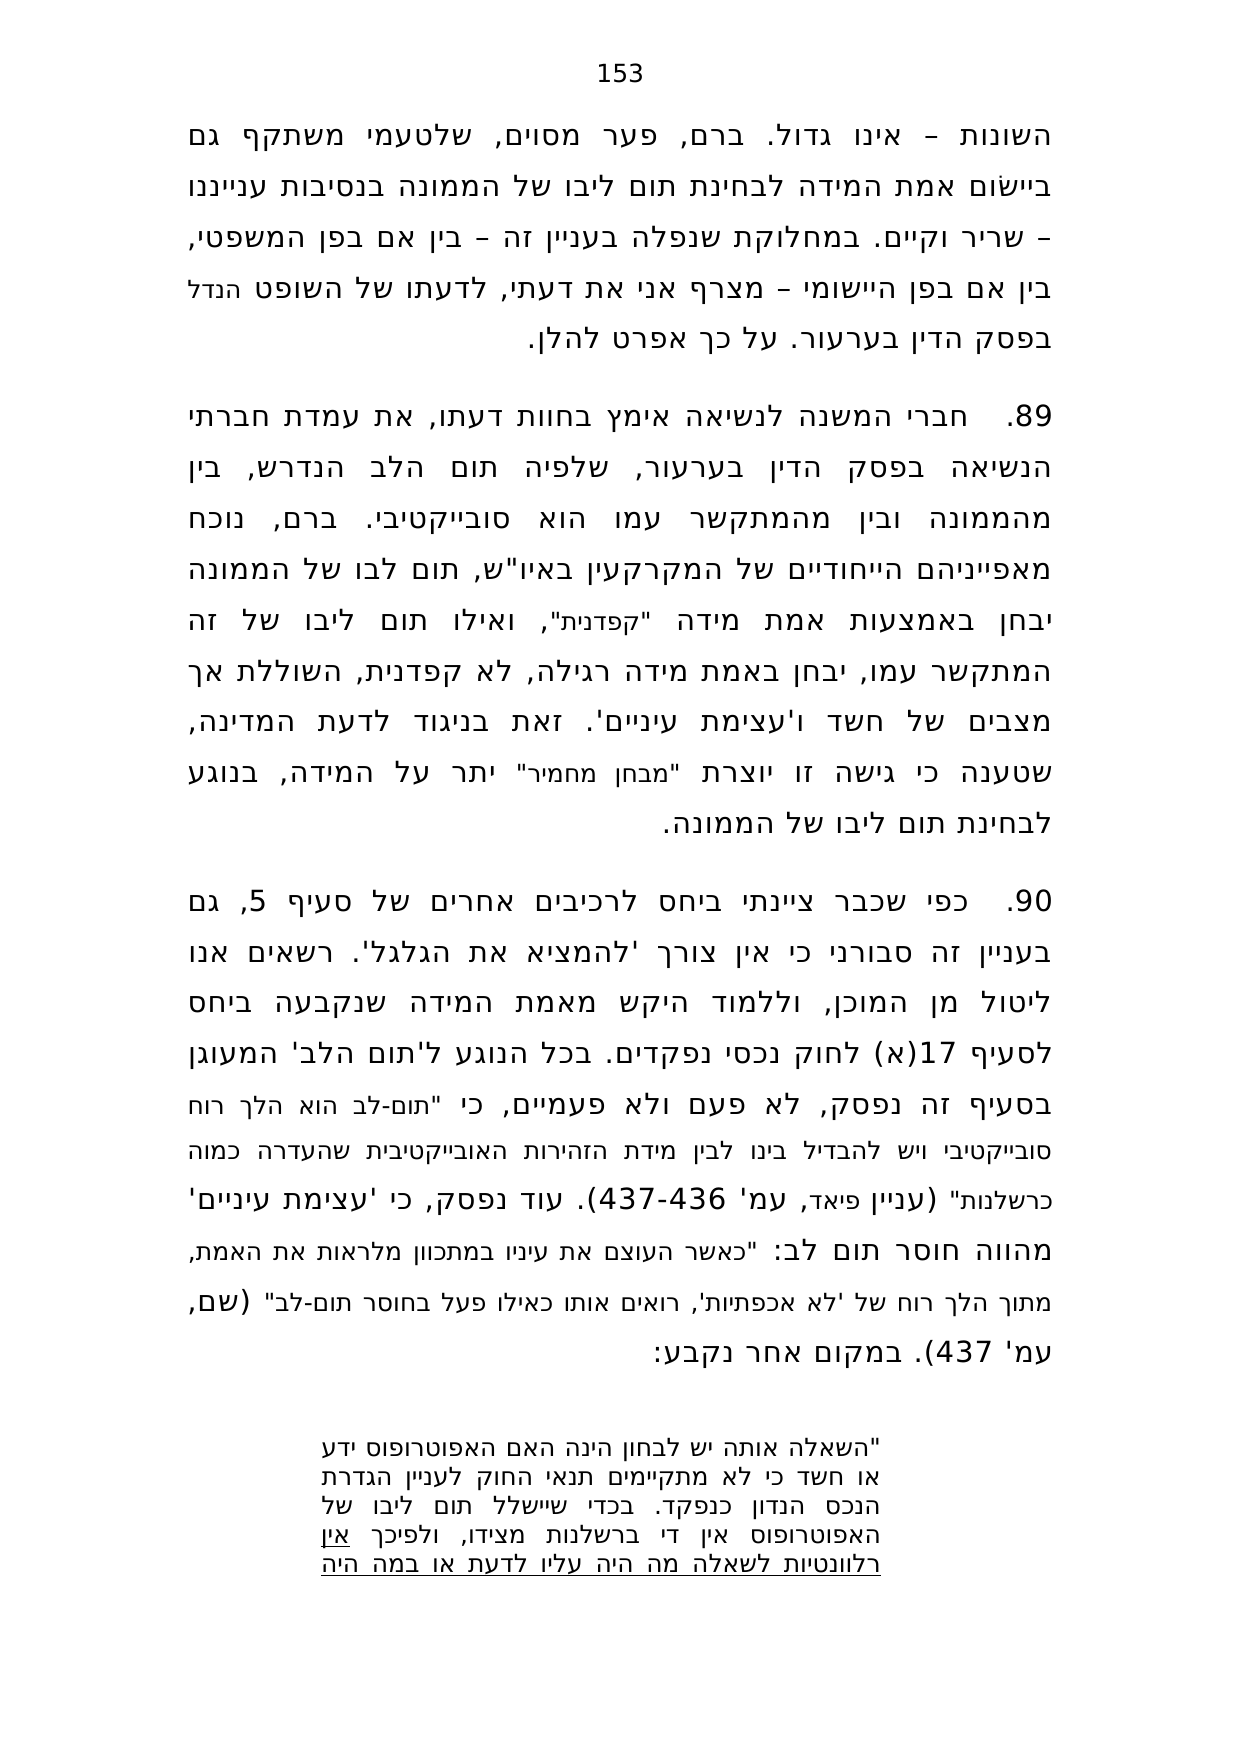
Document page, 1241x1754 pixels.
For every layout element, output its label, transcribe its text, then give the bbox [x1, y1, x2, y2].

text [187, 118, 1053, 356]
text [321, 1433, 881, 1575]
text 89. חברי המשנה לנשיאה אימץ בחוות דעתו, את עמדת חברתי הנשיאה בפסק הדין בערעור, שלפיה תום הלב הנדרש, בין מהממונה ובין מהמתקשר עמו הוא סובייקטיבי. ברם, נוכח מאפייניהם הייחודיים של המקרקעין באיו"ש, תום לבו של הממונה יבחן באמצעות אמת מידה "קפדנית", ואילו תום ליבו של זה המתקשר עמו, יבחן באמת מידה רגילה, לא קפדנית, השוללת אך מצבים של חשד ו'עצימת עיניים'. זאת בניגוד לדעת המדינה, שטענה כי גישה זו יוצרת "מבחן מחמיר" יתר על המידה, בנוגע לבחינת תום ליבו של הממונה. [187, 399, 1053, 841]
text 90. כפי שכבר ציינתי ביחס לרכיבים אחרים של סעיף 5, גם בעניין זה סבורני כי אין צורך 'להמציא את הגלגל'. רשאים אנו ליטול מן המוכן, וללמוד היקש מאמת המידה שנקבעה ביחס לסעיף 17(א) לחוק נכסי נפקדים. בכל הנוגע ל'תום הלב' המעוגן בסעיף זה נפסק, לא פעם ולא פעמיים, כי "תום-לב הוא הלך רוח סובייקטיבי ויש להבדיל בינו לבין מידת הזהירות האובייקטיבית שהעדרה כמוה כרשלנות" (עניין פיאד, עמ' 437-436). עוד נפסק, כי 'עצימת עיניים' מהווה חוסר תום לב: "כאשר העוצם את עיניו במתכוון מלראות את האמת, מתוך הלך רוח של 'לא אכפתיות', רואים אותו כאילו פעל בחוסר תום-לב" (שם, עמ' 437). במקום אחר נקבע: [187, 884, 1053, 1369]
